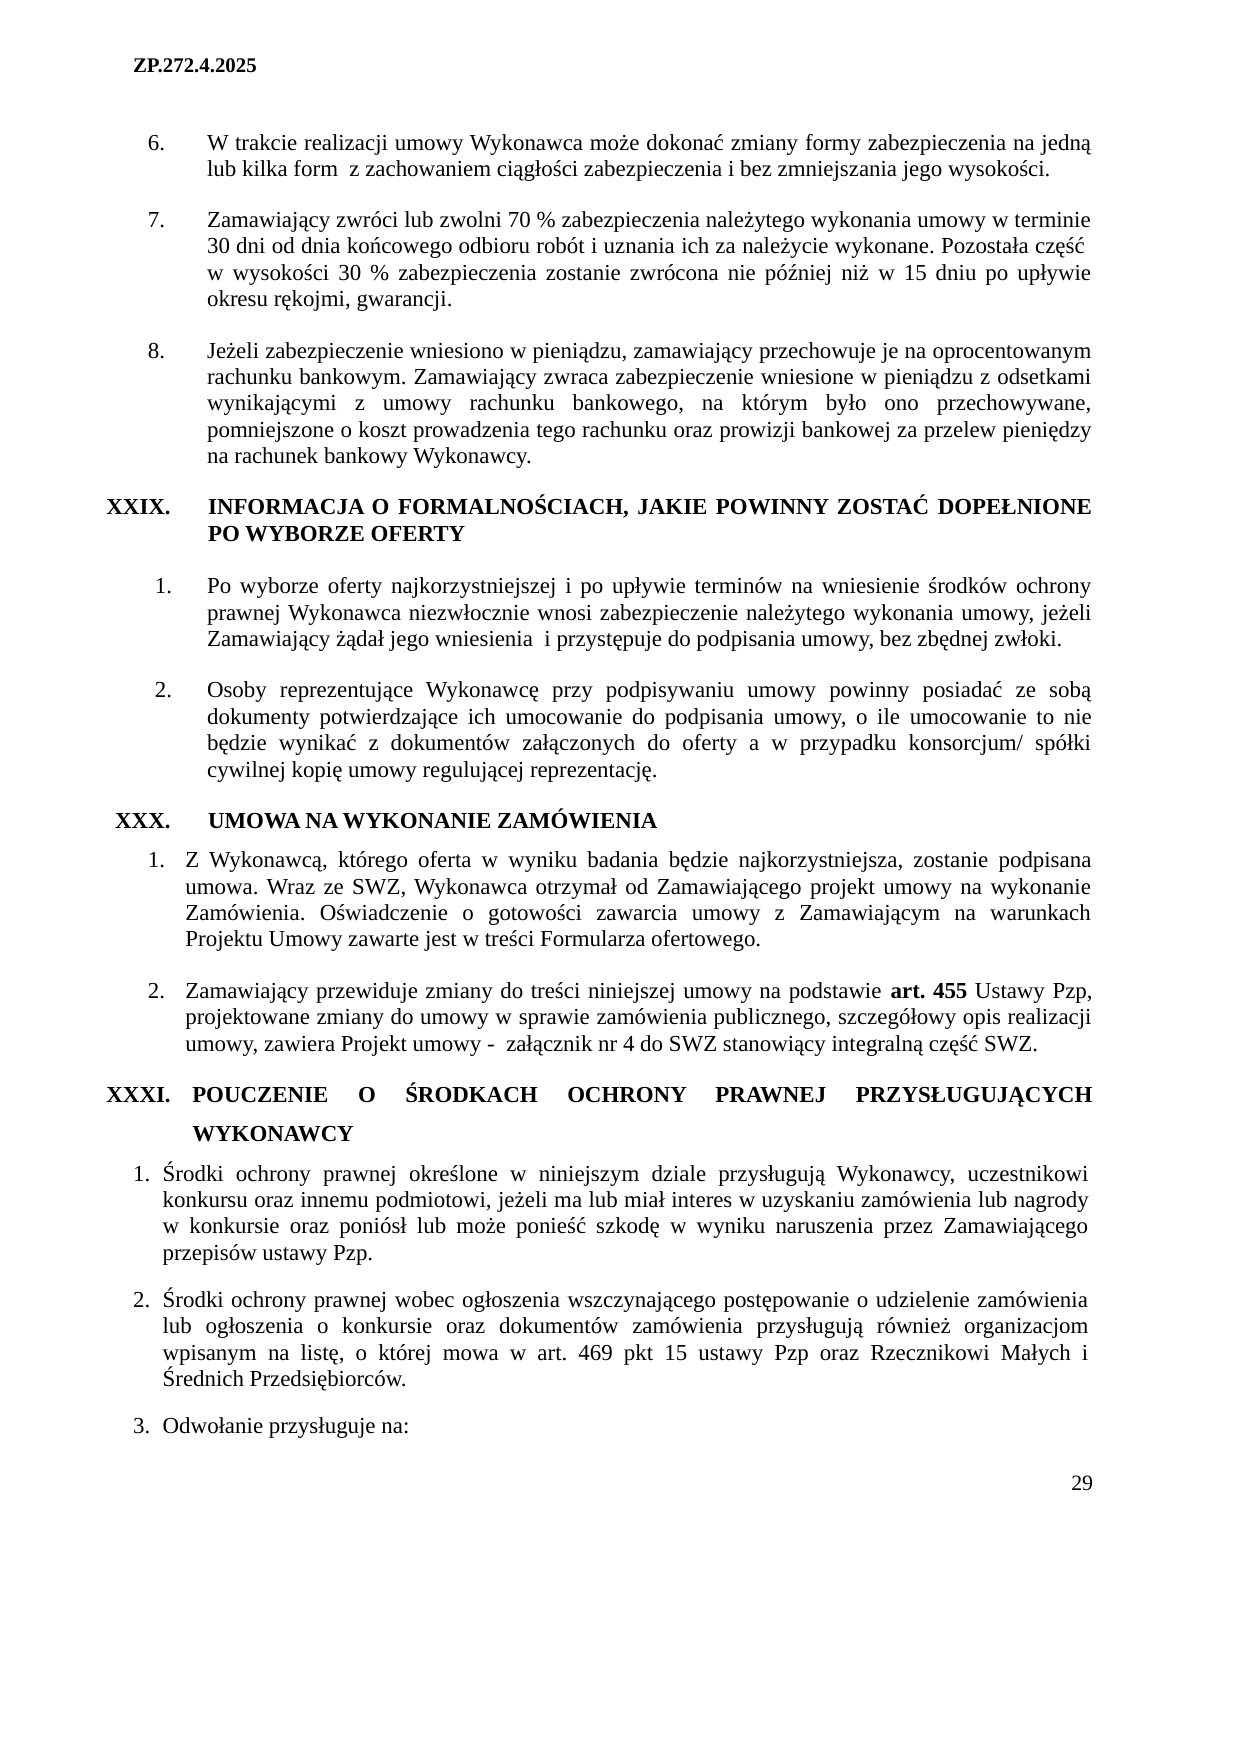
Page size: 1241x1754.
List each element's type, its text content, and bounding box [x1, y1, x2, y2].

list Po wyborze oferty najkorzystniejszej i po upływie terminów na wniesienie środków ochrony prawnej Wykonawca niezwłocznie wnosi zabezpieczenie należytego wykonania umowy, jeżeli Zamawiający żądał jego wniesienia i przystępuje do podpisania umowy, bez zbędnej zwłoki. [154, 572, 1093, 652]
list Osoby reprezentujące Wykonawcę przy podpisywaniu umowy powinny posiadać ze sobą dokumenty potwierdzające ich umocowanie do podpisania umowy, o ile umocowanie to nie będzie wynikać z dokumentów załączonych do oferty a w przypadku konsorcjum/ spółki cywilnej kopię umowy regulującej reprezentację. [154, 677, 1093, 782]
list INFORMACJA O FORMALNOŚCIACH, JAKIE POWINNY ZOSTAĆ DOPEŁNIONE PO WYBORZE OFERTY [170, 493, 1093, 546]
list Z Wykonawcą, którego oferta w wyniku badania będzie najkorzystniejsza, zostanie podpisana umowa. Wraz ze SWZ, Wykonawca otrzymał od Zamawiającego projekt umowy na wykonanie Zamówienia. Oświadczenie o gotowości zawarcia umowy z Zamawiającym na warunkach Projektu Umowy zawarte jest w treści Formularza ofertowego. [148, 846, 1093, 952]
list Zamawiający przewiduje zmiany do treści niniejszej umowy na podstawie art. 455 Ustawy Pzp, projektowane zmiany do umowy w sprawie zamówienia publicznego, szczegółowy opis realizacji umowy, zawiera Projekt umowy - załącznik nr 4 do SWZ stanowiący integralną część SWZ. [148, 977, 1093, 1056]
list UMOWA NA WYKONANIE ZAMÓWIENIA [170, 807, 1093, 833]
list Odwołanie przysługuje na: [133, 1412, 1090, 1439]
list Zamawiający zwróci lub zwolni 70 % zabezpieczenia należytego wykonania umowy w terminie 30 dni od dnia końcowego odbioru robót i uznania ich za należycie wykonane. Pozostała część w wysokości 30 % zabezpieczenia zostanie zwrócona nie później niż w 15 dniu po upływie okresu rękojmi, gwarancji. [148, 206, 1093, 312]
list Jeżeli zabezpieczenie wniesiono w pieniądzu, zamawiający przechowuje je na oprocentowanym rachunku bankowym. Zamawiający zwraca zabezpieczenie wniesione w pieniądzu z odsetkami wynikającymi z umowy rachunku bankowego, na którym było ono przechowywane, pomniejszone o koszt prowadzenia tego rachunku oraz prowizji bankowej za przelew pieniędzy na rachunek bankowy Wykonawcy. [148, 337, 1093, 468]
list Środki ochrony prawnej wobec ogłoszenia wszczynającego postępowanie o udzielenie zamówienia lub ogłoszenia o konkursie oraz dokumentów zamówienia przysługują również organizacjom wpisanym na listę, o której mowa w art. 469 pkt 15 ustawy Pzp oraz Rzecznikowi Małych i Średnich Przedsiębiorców. [133, 1286, 1090, 1392]
list POUCZENIE O ŚRODKACH OCHRONY PRAWNEJ PRZYSŁUGUJĄCYCH WYKONAWCY [170, 1081, 1093, 1147]
list Środki ochrony prawnej określone w niniejszym dziale przysługują Wykonawcy, uczestnikowi konkursu oraz innemu podmiotowi, jeżeli ma lub miał interes w uzyskaniu zamówienia lub nagrody w konkursie oraz poniósł lub może ponieść szkodę w wyniku naruszenia przez Zamawiającego przepisów ustawy Pzp. [133, 1160, 1090, 1265]
list W trakcie realizacji umowy Wykonawca może dokonać zmiany formy zabezpieczenia na jedną lub kilka form z zachowaniem ciągłości zabezpieczenia i bez zmniejszania jego wysokości. [148, 128, 1093, 181]
